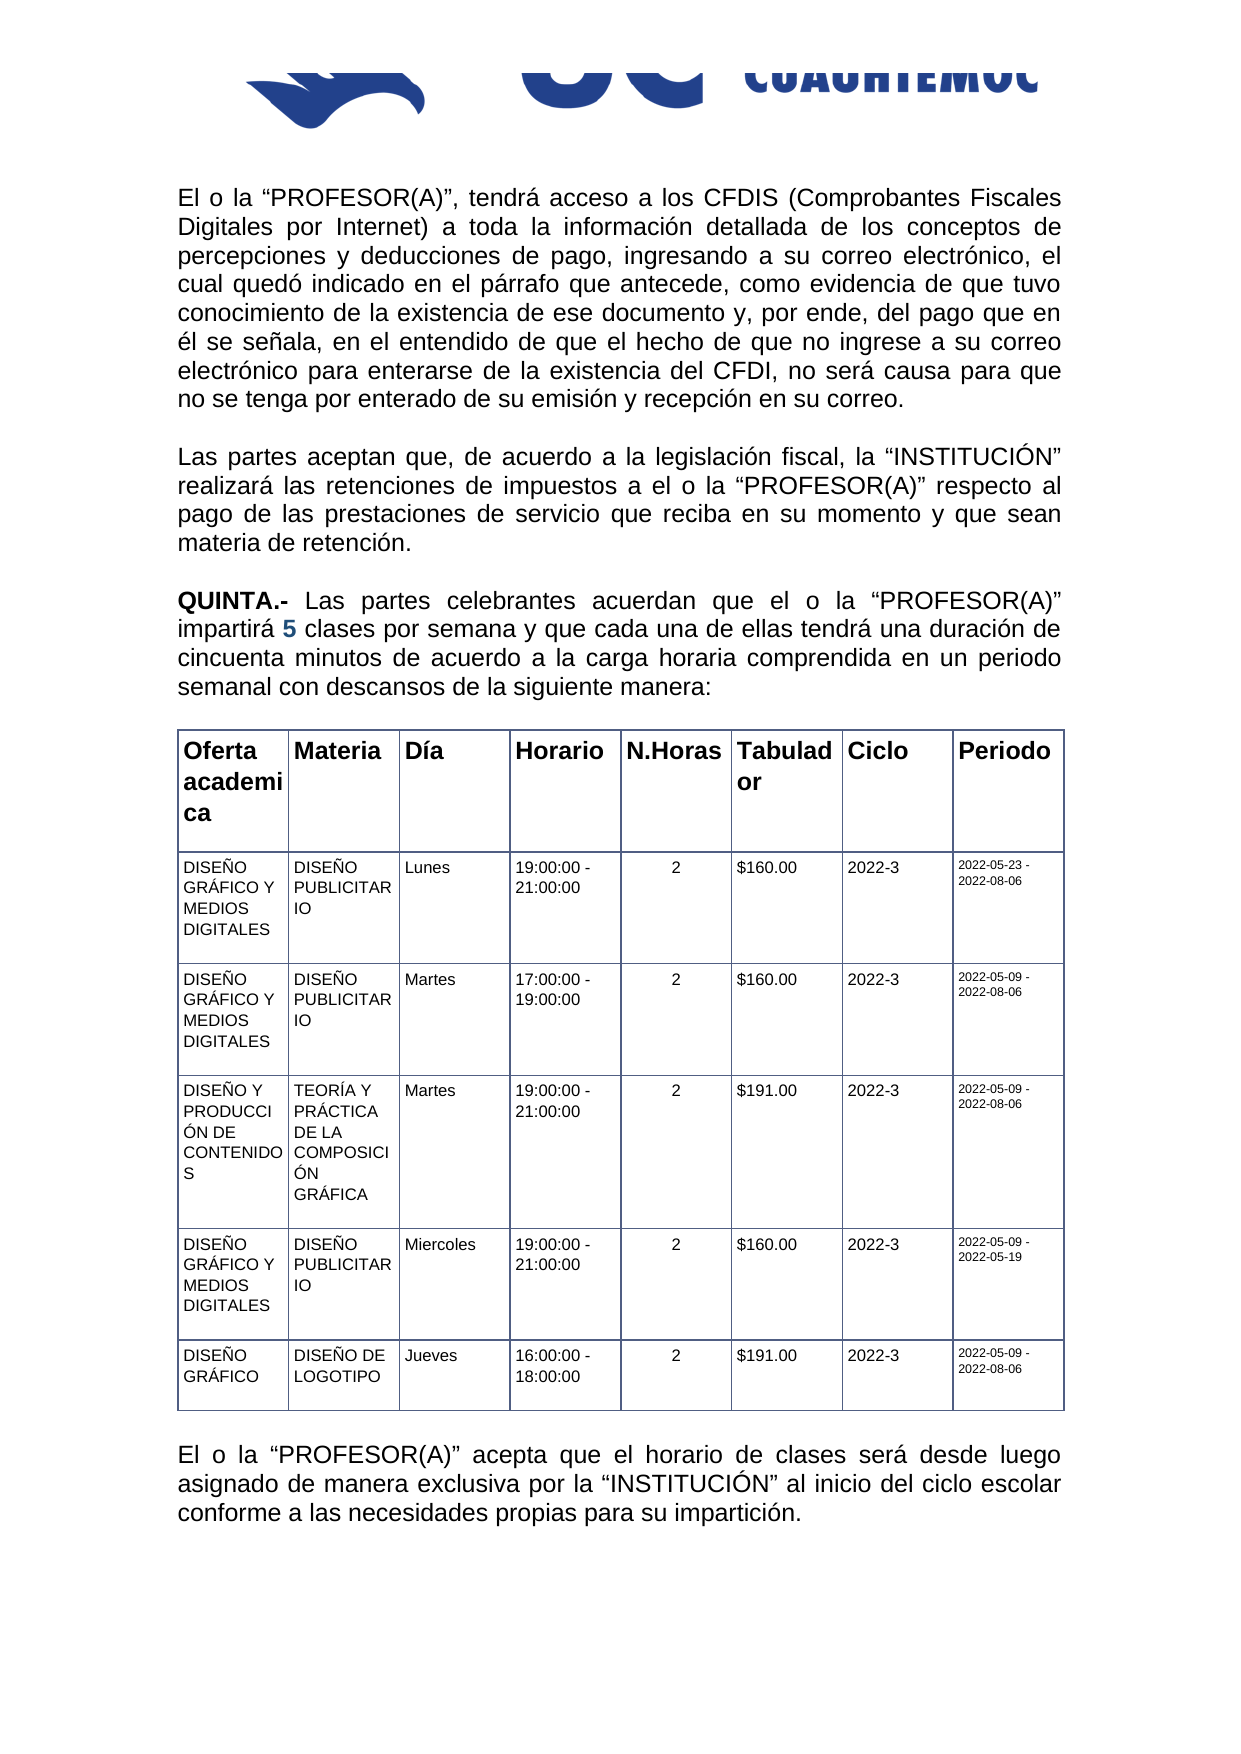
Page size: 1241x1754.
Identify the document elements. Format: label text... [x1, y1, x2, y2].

table_header Materia [289, 731, 399, 851]
table_cell 2022-3 [843, 1076, 952, 1227]
table_header Periodo [954, 731, 1063, 851]
table_cell 2022-3 [843, 1229, 952, 1339]
table_cell Jueves [400, 1341, 509, 1410]
table_cell $191.00 [732, 1341, 842, 1410]
table_cell DISEÑO PUBLICITARIO [289, 964, 399, 1074]
table_cell 2022-3 [843, 1341, 952, 1410]
table_cell DISEÑO GRÁFICO [179, 1341, 288, 1410]
table_cell 2022-05-09 - 2022-08-06 [954, 964, 1063, 1074]
table_header Ciclo [843, 731, 952, 851]
table_header N.Horas [622, 731, 731, 851]
table_cell DISEÑO DE LOGOTIPO [289, 1341, 399, 1410]
table_cell DISEÑO Y PRODUCCIÓN DE CONTENIDOS [179, 1076, 288, 1227]
text El o la “PROFESOR(A)”, tendrá acceso a los CFDIS (Comprobantes Fiscales Digitales por Internet) a toda la información detallada de los conceptos de percepciones y deducciones de pago, ingresando a su correo electrónico, el cual quedó indicado en el párrafo que antecede, como evidencia de que tuvo conocimiento de la existencia de ese documento y, por ende, del pago que en él se señala, en el entendido de que el hecho de que no ingrese a su correo electrónico para enterarse de la existencia del CFDI, no será causa para que no se tenga por enterado de su emisión y recepción en su correo. [177, 183, 1063, 413]
table_cell $160.00 [732, 1229, 842, 1339]
table_cell DISEÑO PUBLICITARIO [289, 1229, 399, 1339]
table_cell 2 [622, 1229, 731, 1339]
text QUINTA.- Las partes celebrantes acuerdan que el o la “PROFESOR(A)” impartirá 5 clases por semana y que cada una de ellas tendrá una duración de cincuenta minutos de acuerdo a la carga horaria comprendida en un periodo semanal con descansos de la siguiente manera: [177, 586, 1063, 701]
table_cell 2022-05-09 - 2022-08-06 [954, 1341, 1063, 1410]
table_cell DISEÑO GRÁFICO Y MEDIOS DIGITALES [179, 964, 288, 1074]
table_header Día [400, 731, 509, 851]
table_cell 2 [622, 1341, 731, 1410]
table_header Horario [511, 731, 620, 851]
table_cell Martes [400, 964, 509, 1074]
table_cell 17:00:00 - 19:00:00 [511, 964, 620, 1074]
table_cell 2 [622, 964, 731, 1074]
table_cell TEORÍA Y PRÁCTICA DE LA COMPOSICIÓN GRÁFICA [289, 1076, 399, 1227]
table_cell 2022-3 [843, 964, 952, 1074]
table_cell 2022-3 [843, 853, 952, 963]
table_cell DISEÑO GRÁFICO Y MEDIOS DIGITALES [179, 853, 288, 963]
table_cell 19:00:00 - 21:00:00 [511, 1229, 620, 1339]
table_cell 2 [622, 853, 731, 963]
table_header Tabulador [732, 731, 842, 851]
text Las partes aceptan que, de acuerdo a la legislación fiscal, la “INSTITUCIÓN” realizará las retenciones de impuestos a el o la “PROFESOR(A)” respecto al pago de las prestaciones de servicio que reciba en su momento y que sean materia de retención. [177, 442, 1063, 557]
table_cell DISEÑO PUBLICITARIO [289, 853, 399, 963]
table_cell $160.00 [732, 853, 842, 963]
table_cell Miercoles [400, 1229, 509, 1339]
table_cell 2022-05-23 - 2022-08-06 [954, 853, 1063, 963]
table_cell 2022-05-09 - 2022-05-19 [954, 1229, 1063, 1339]
table_cell Lunes [400, 853, 509, 963]
table_cell 2 [622, 1076, 731, 1227]
table_cell 19:00:00 - 21:00:00 [511, 853, 620, 963]
table_cell 19:00:00 - 21:00:00 [511, 1076, 620, 1227]
table_cell $160.00 [732, 964, 842, 1074]
table_cell DISEÑO GRÁFICO Y MEDIOS DIGITALES [179, 1229, 288, 1339]
table_cell $191.00 [732, 1076, 842, 1227]
text El o la “PROFESOR(A)” acepta que el horario de clases será desde luego asignado de manera exclusiva por la “INSTITUCIÓN” al inicio del ciclo escolar conforme a las necesidades propias para su impartición. [177, 1440, 1063, 1526]
table_header Oferta academica [179, 731, 288, 851]
picture [177, 73, 1063, 139]
table_cell Martes [400, 1076, 509, 1227]
table_cell 2022-05-09 - 2022-08-06 [954, 1076, 1063, 1227]
table_cell 16:00:00 - 18:00:00 [511, 1341, 620, 1410]
